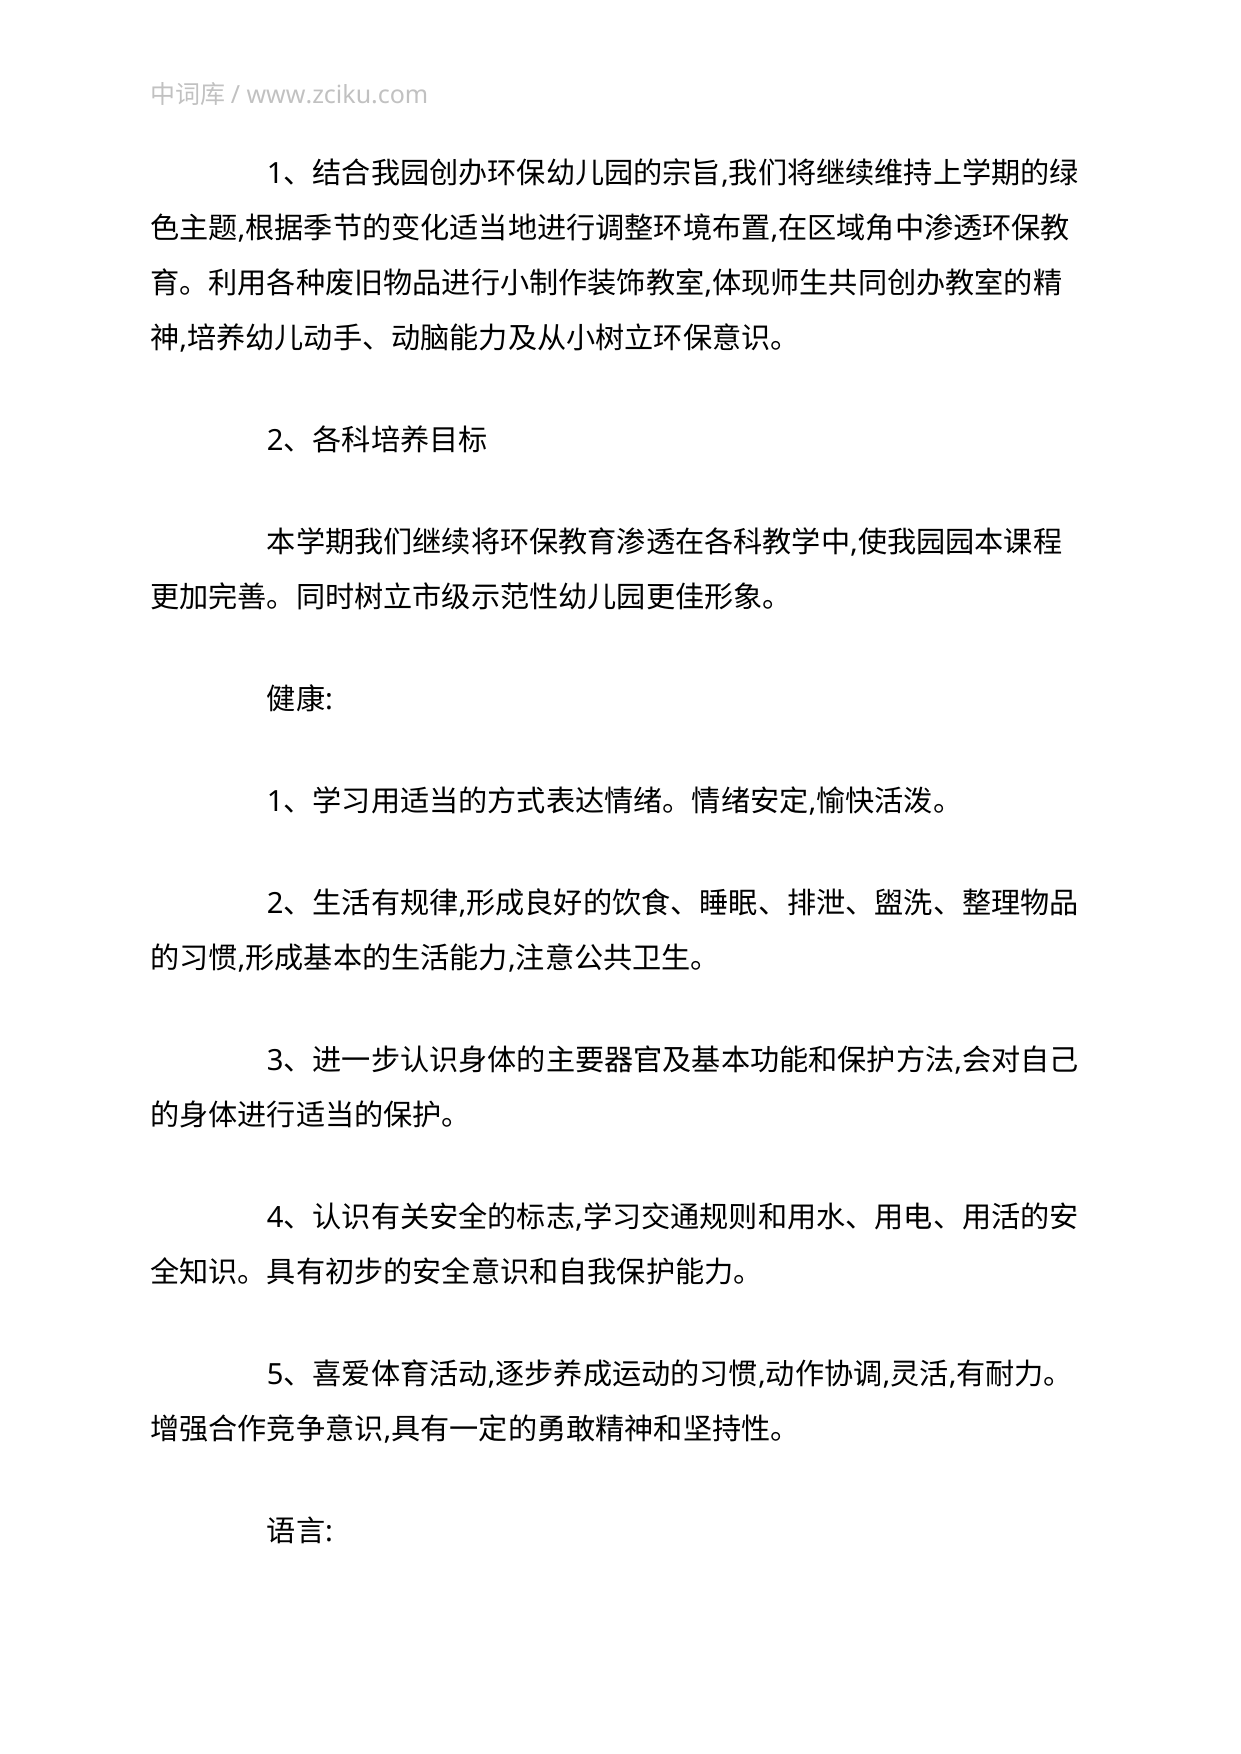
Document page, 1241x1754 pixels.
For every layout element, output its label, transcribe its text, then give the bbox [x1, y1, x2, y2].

text 本学期我们继续将环保教育渗透在各科教学中,使我园园本课程更加完善。同时树立市级示范性幼儿园更佳形象。 [150, 519, 1090, 616]
text 1、学习用适当的方式表达情绪。情绪安定,愉快活泼。 [150, 778, 1090, 820]
text 4、认识有关安全的标志,学习交通规则和用水、用电、用活的安全知识。具有初步的安全意识和自我保护能力。 [150, 1193, 1090, 1291]
text 2、各科培养目标 [150, 417, 1090, 459]
text 2、生活有规律,形成良好的饮食、睡眠、排泄、盥洗、整理物品的习惯,形成基本的生活能力,注意公共卫生。 [150, 880, 1090, 977]
text 健康: [150, 676, 1090, 718]
text 语言: [150, 1507, 1090, 1549]
text 3、进一步认识身体的主要器官及基本功能和保护方法,会对自己的身体进行适当的保护。 [150, 1037, 1090, 1134]
text 5、喜爱体育活动,逐步养成运动的习惯,动作协调,灵活,有耐力。增强合作竞争意识,具有一定的勇敢精神和坚持性。 [150, 1350, 1090, 1448]
text 1、结合我园创办环保幼儿园的宗旨,我们将继续维持上学期的绿色主题,根据季节的变化适当地进行调整环境布置,在区域角中渗透环保教育。利用各种废旧物品进行小制作装饰教室,体现师生共同创办教室的精神,培养幼儿动手、动脑能力及从小树立环保意识。 [150, 150, 1090, 357]
